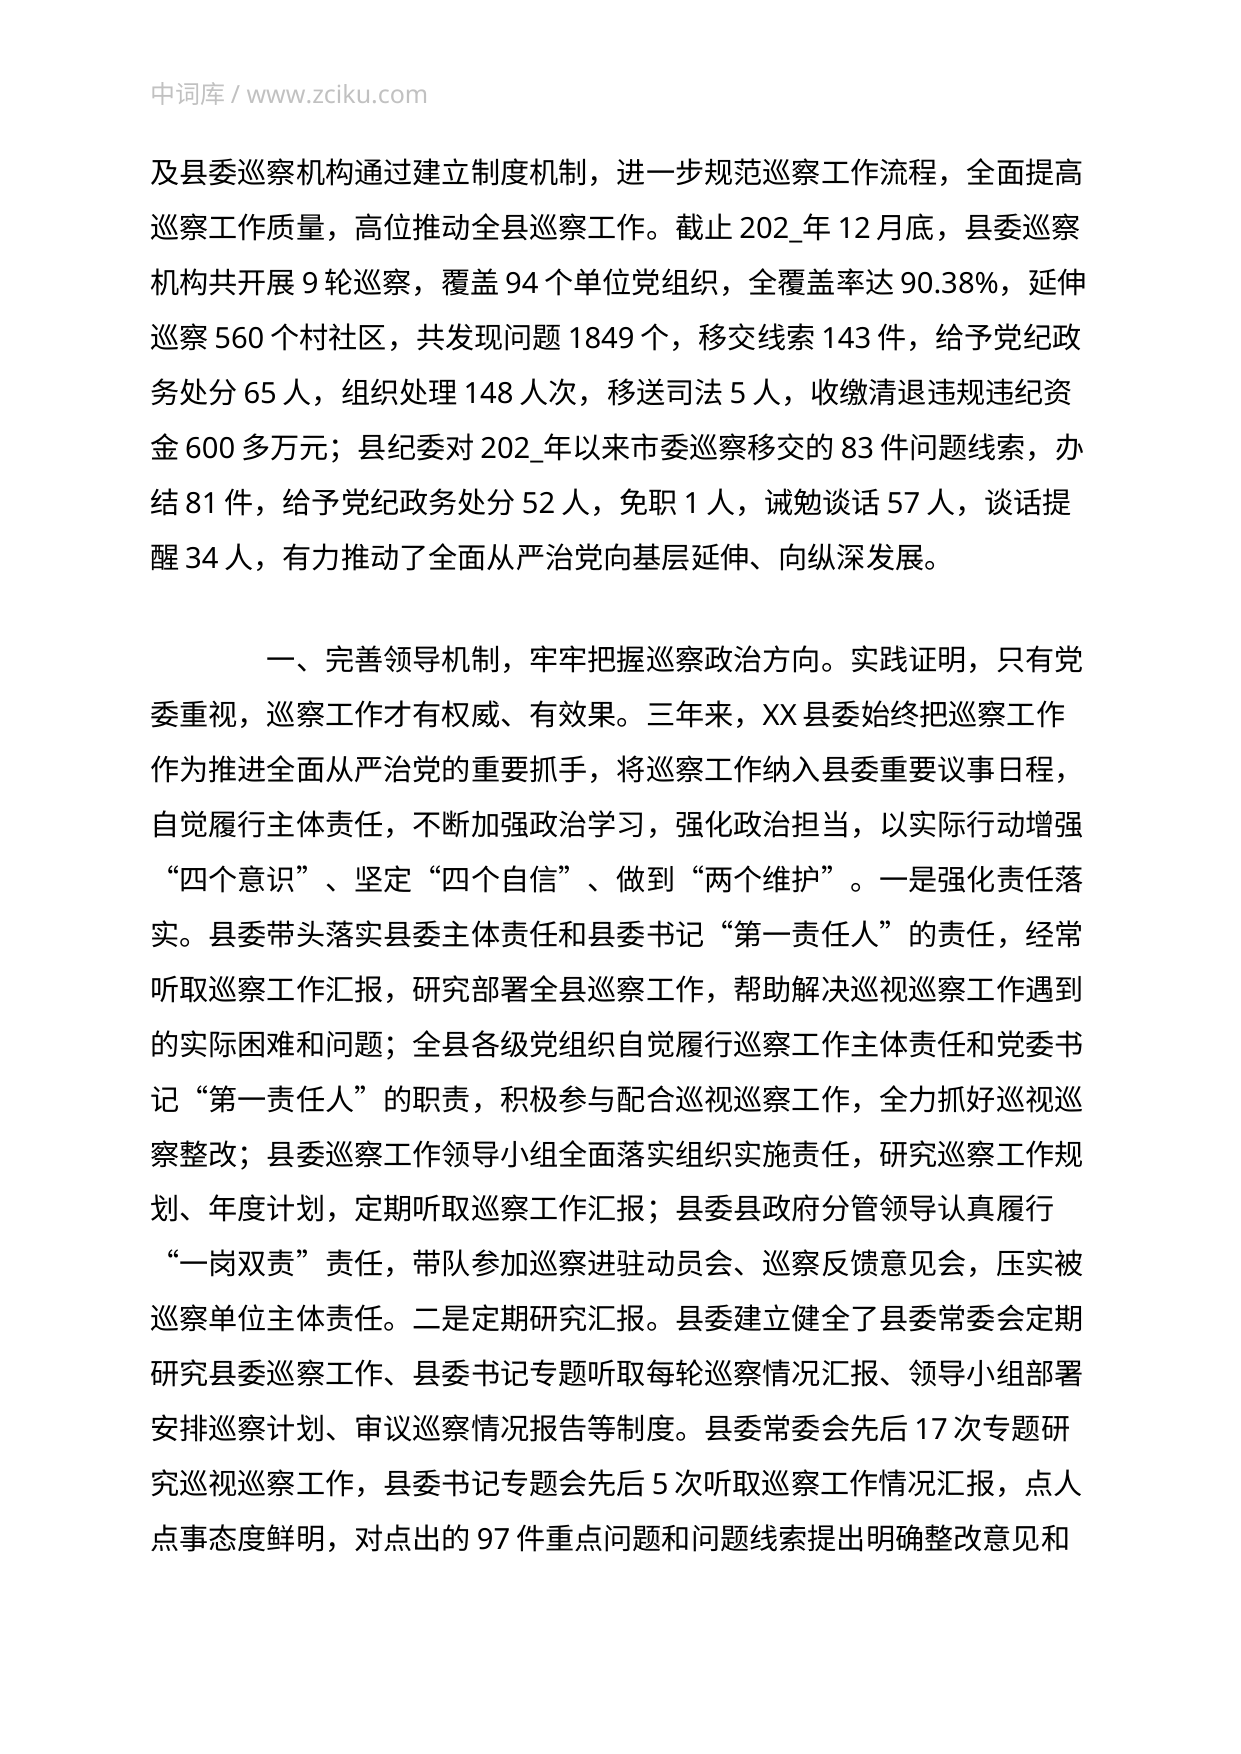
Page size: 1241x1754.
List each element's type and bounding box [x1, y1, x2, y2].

text [150, 150, 1090, 577]
text [150, 637, 1090, 1558]
